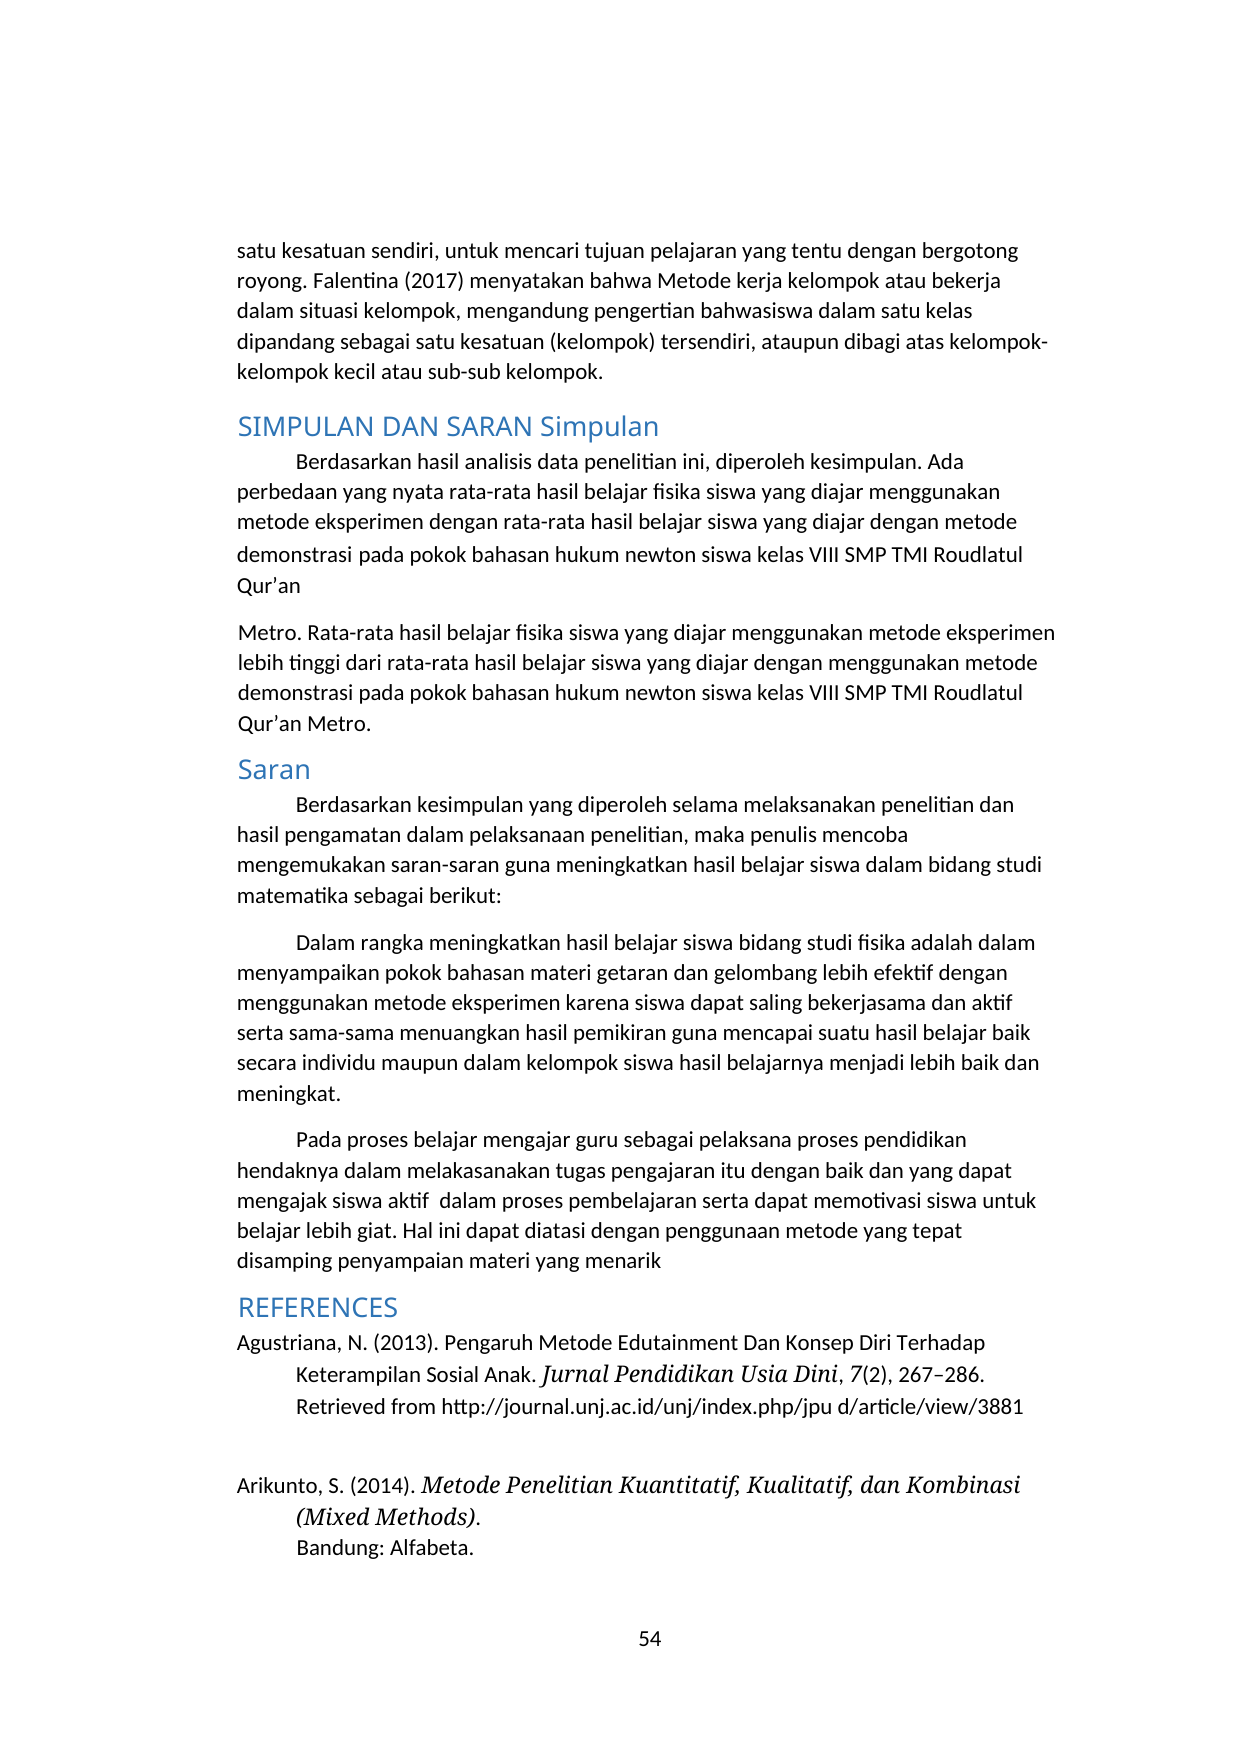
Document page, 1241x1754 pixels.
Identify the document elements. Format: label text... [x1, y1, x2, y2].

text Pada proses belajar mengajar guru sebagai pelaksana proses pendidikan hendaknya dalam melakasanakan tugas pengajaran itu dengan baik dan yang dapat mengajak siswa aktif dalam proses pembelajaran serta dapat memotivasi siswa untuk belajar lebih giat. Hal ini dapat diatasi dengan penggunaan metode yang tepat disamping penyampaian materi yang menarik [237, 1126, 1063, 1274]
text Berdasarkan hasil analisis data penelitian ini, diperoleh kesimpulan. Ada perbedaan yang nyata rata-rata hasil belajar fisika siswa yang diajar menggunakan metode eksperimen dengan rata-rata hasil belajar siswa yang diajar dengan metode demonstrasi pada pokok bahasan hukum newton siswa kelas VIII SMP TMI Roudlatul Qur’an [237, 447, 1063, 599]
text Agustriana, N. (2013). Pengaruh Metode Edutainment Dan Konsep Diri Terhadap Keterampilan Sosial Anak. Jurnal Pendidikan Usia Dini, 7(2), 267–286. Retrieved from http://journal.unj.ac.id/unj/index.php/jpu d/article/view/3881 [237, 1328, 1063, 1420]
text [237, 236, 1063, 385]
text Berdasarkan kesimpulan yang diperoleh selama melaksanakan penelitian dan hasil pengamatan dalam pelaksanaan penelitian, maka penulis mencoba mengemukakan saran-saran guna meningkatkan hasil belajar siswa dalam bidang studi matematika sebagai berikut: [237, 790, 1063, 909]
text Bandung: Alfabeta. [296, 1533, 1063, 1561]
text Metro. Rata-rata hasil belajar fisika siswa yang diajar menggunakan metode eksperimen lebih tinggi dari rata-rata hasil belajar siswa yang diajar dengan menggunakan metode demonstrasi pada pokok bahasan hukum newton siswa kelas VIII SMP TMI Roudlatul Qur’an Metro. [238, 618, 1063, 737]
text Dalam rangka meningkatkan hasil belajar siswa bidang studi fisika adalah dalam menyampaikan pokok bahasan materi getaran dan gelombang lebih efektif dengan menggunakan metode eksperimen karena siswa dapat saling bekerjasama dan aktif serta sama-sama menuangkan hasil pemikiran guna mencapai suatu hasil belajar baik secara individu maupun dalam kelompok siswa hasil belajarnya menjadi lebih baik dan meningkat. [237, 928, 1063, 1107]
subtitle REFERENCES [238, 1288, 1063, 1325]
text Arikunto, S. (2014). Metode Penelitian Kuantitatif, Kualitatif, dan Kombinasi (Mixed Methods). [237, 1469, 1063, 1532]
subtitle Saran [238, 750, 1063, 787]
subtitle SIMPULAN DAN SARAN Simpulan [238, 407, 1063, 444]
